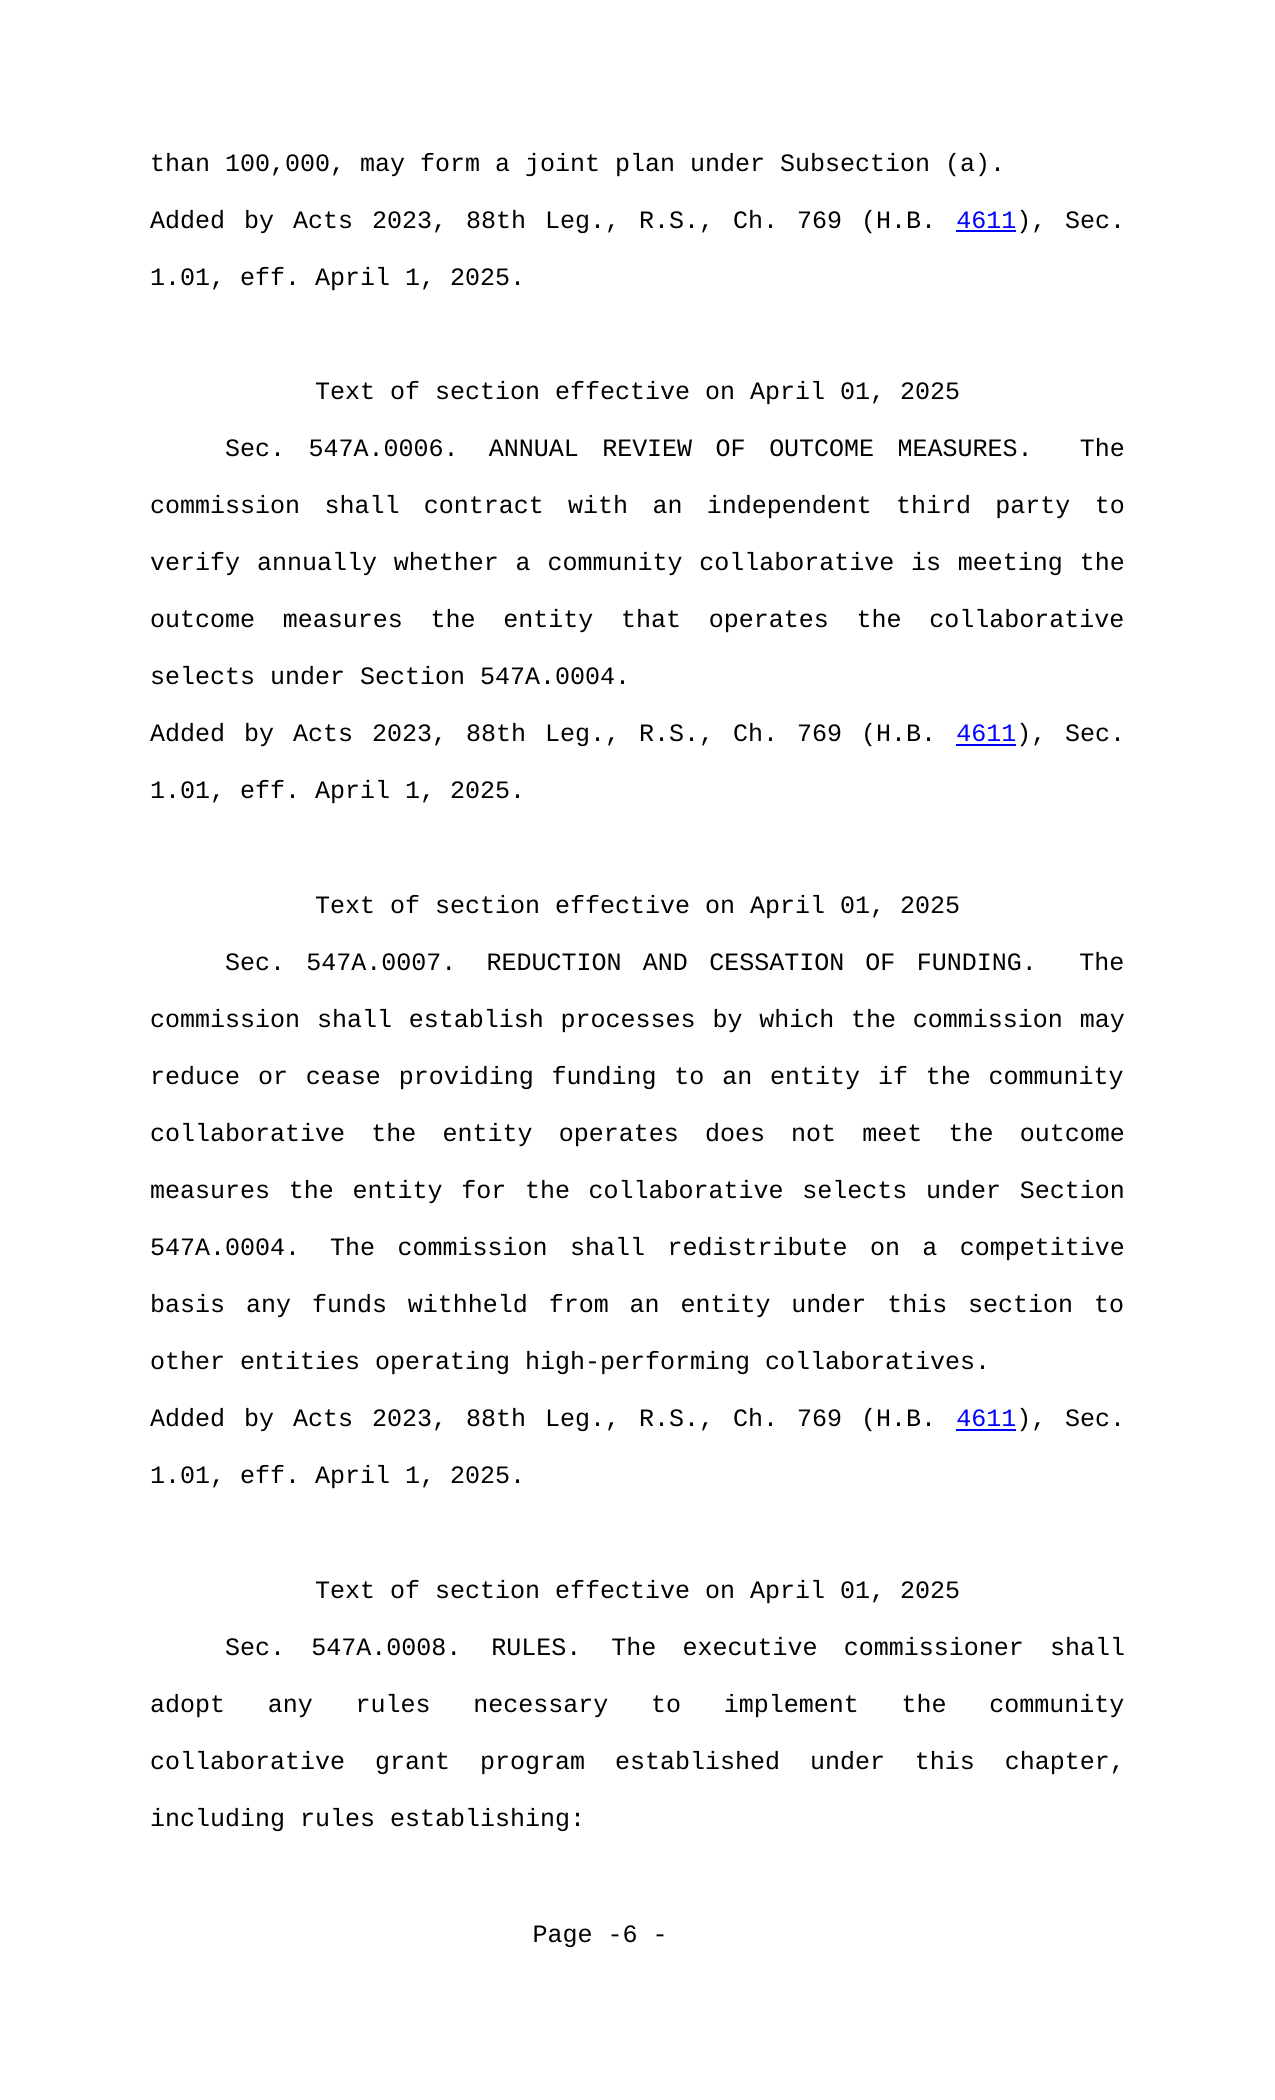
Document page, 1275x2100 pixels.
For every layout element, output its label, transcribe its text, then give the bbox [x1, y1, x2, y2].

text Added by Acts 2023, 88th Leg., R.S., Ch. 769 (H.B. 4611), Sec. 1.01, eff. April 1, 2025. [150, 207, 1125, 293]
text Text of section effective on April 01, 2025 [150, 378, 1125, 407]
text Sec. 547A.0008. RULES. The executive commissioner shall adopt any rules necessary to implement the community collaborative grant program established under this chapter, including rules establishing: [150, 1634, 1125, 1834]
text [150, 150, 1125, 178]
text Added by Acts 2023, 88th Leg., R.S., Ch. 769 (H.B. 4611), Sec. 1.01, eff. April 1, 2025. [150, 721, 1125, 806]
text Sec. 547A.0007. REDUCTION AND CESSATION OF FUNDING. The commission shall establish processes by which the commission may reduce or cease providing funding to an entity if the community collaborative the entity operates does not meet the outcome measures the entity for the collaborative selects under Section 547A.0004. The commission shall redistribute on a competitive basis any funds withheld from an entity under this section to other entities operating high-performing collaboratives. [150, 949, 1125, 1377]
text Text of section effective on April 01, 2025 [150, 892, 1125, 921]
text Text of section effective on April 01, 2025 [150, 1577, 1125, 1606]
text Sec. 547A.0006. ANNUAL REVIEW OF OUTCOME MEASURES. The commission shall contract with an independent third party to verify annually whether a community collaborative is meeting the outcome measures the entity that operates the collaborative selects under Section 547A.0004. [150, 435, 1125, 692]
text Added by Acts 2023, 88th Leg., R.S., Ch. 769 (H.B. 4611), Sec. 1.01, eff. April 1, 2025. [150, 1406, 1125, 1491]
